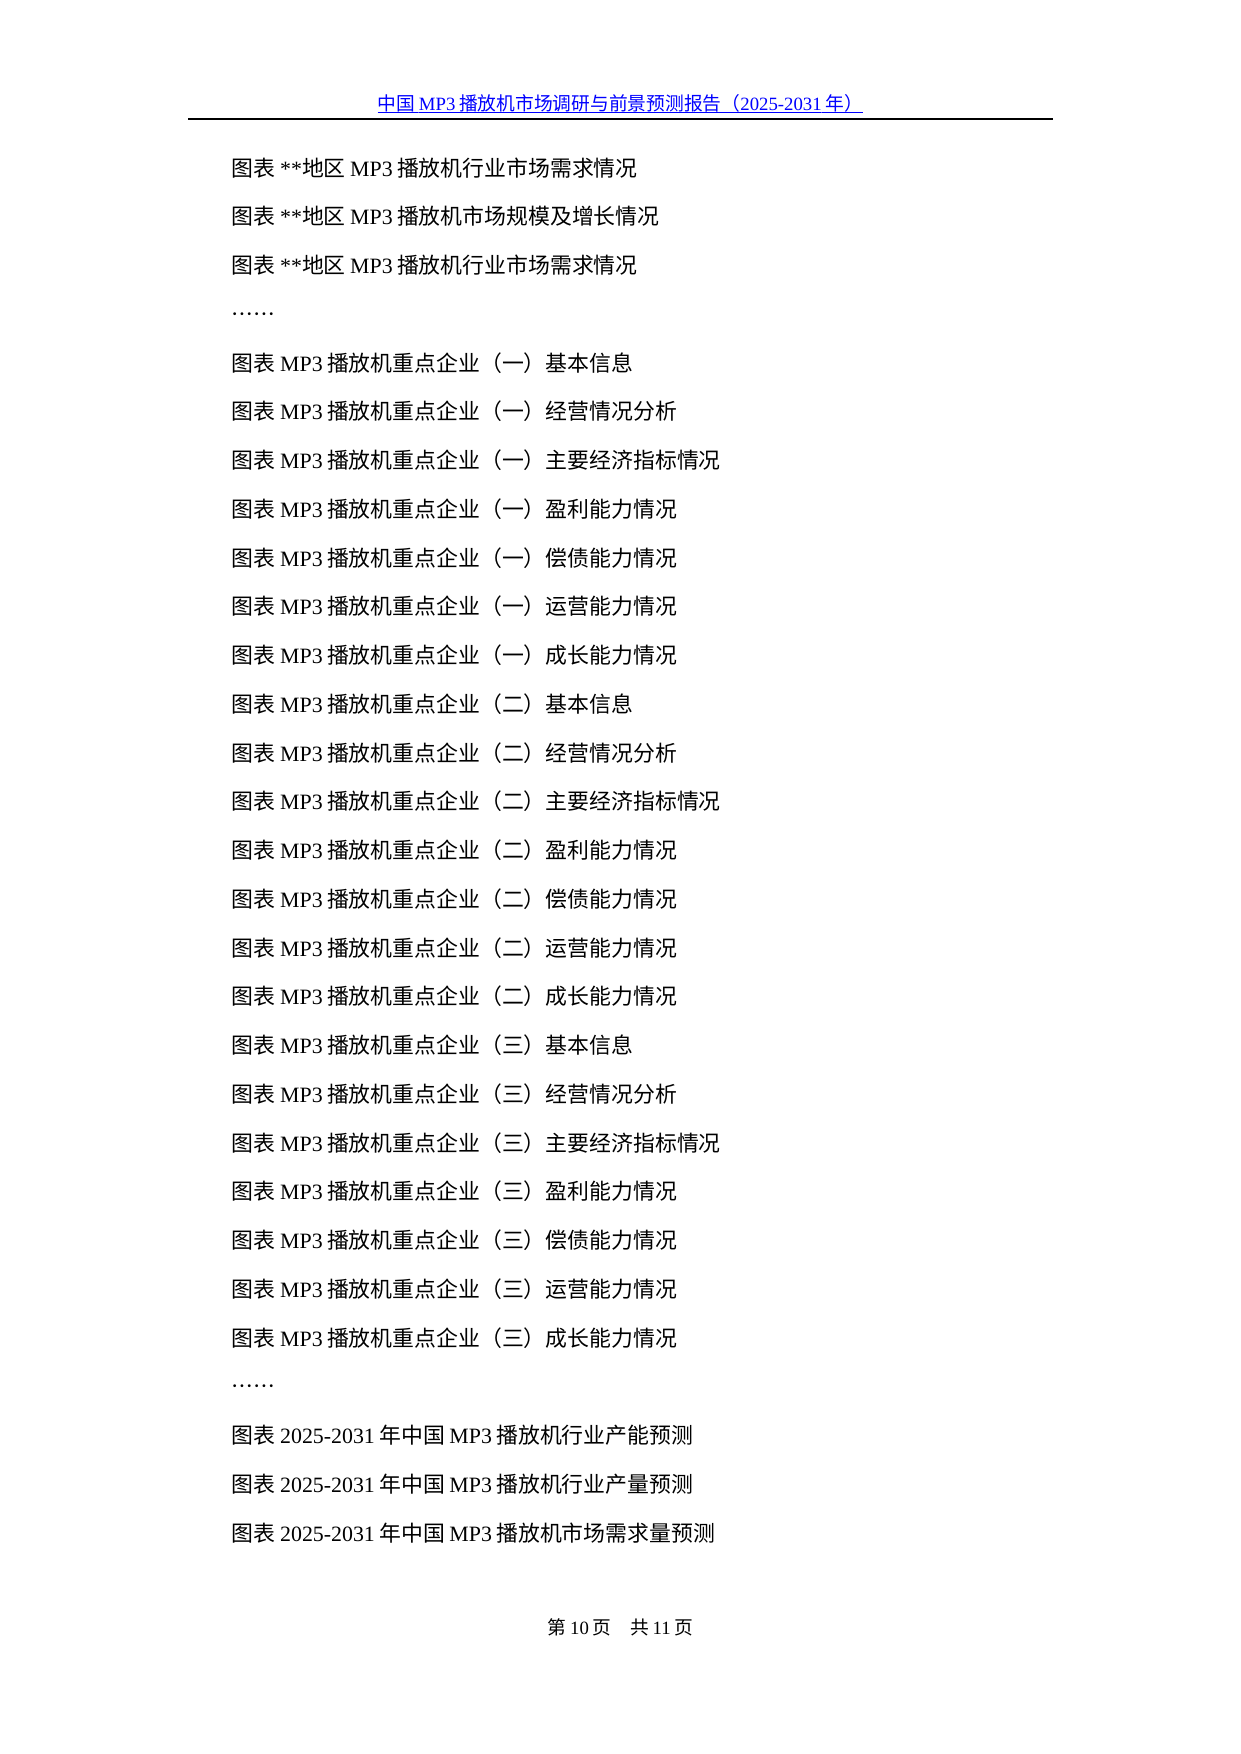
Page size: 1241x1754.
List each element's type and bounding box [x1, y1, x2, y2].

text [187, 150, 1053, 1548]
